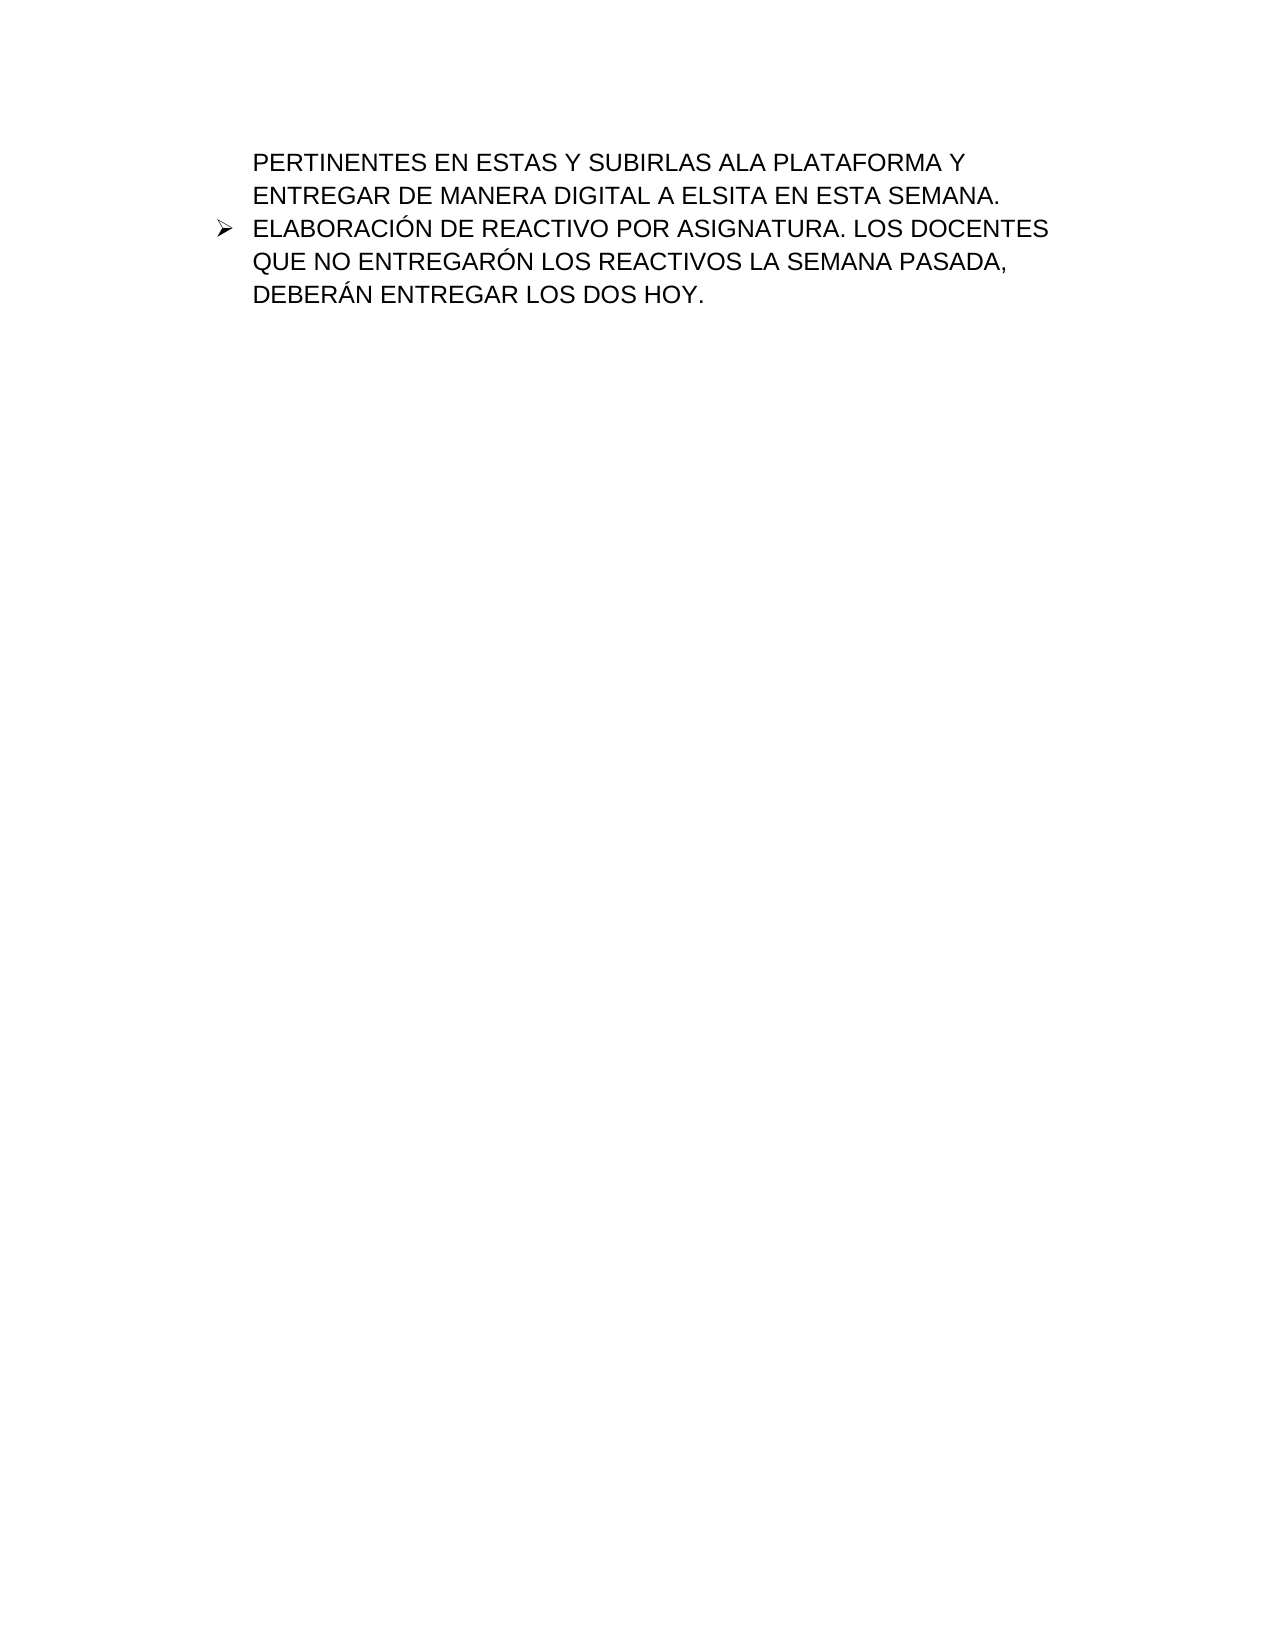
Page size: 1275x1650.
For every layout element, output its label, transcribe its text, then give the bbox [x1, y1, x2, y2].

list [215, 148, 1098, 209]
list ELABORACIÓN DE REACTIVO POR ASIGNATURA. LOS DOCENTES QUE NO ENTREGARÓN LOS REACTIVOS LA SEMANA PASADA, DEBERÁN ENTREGAR LOS DOS HOY. [215, 214, 1098, 308]
